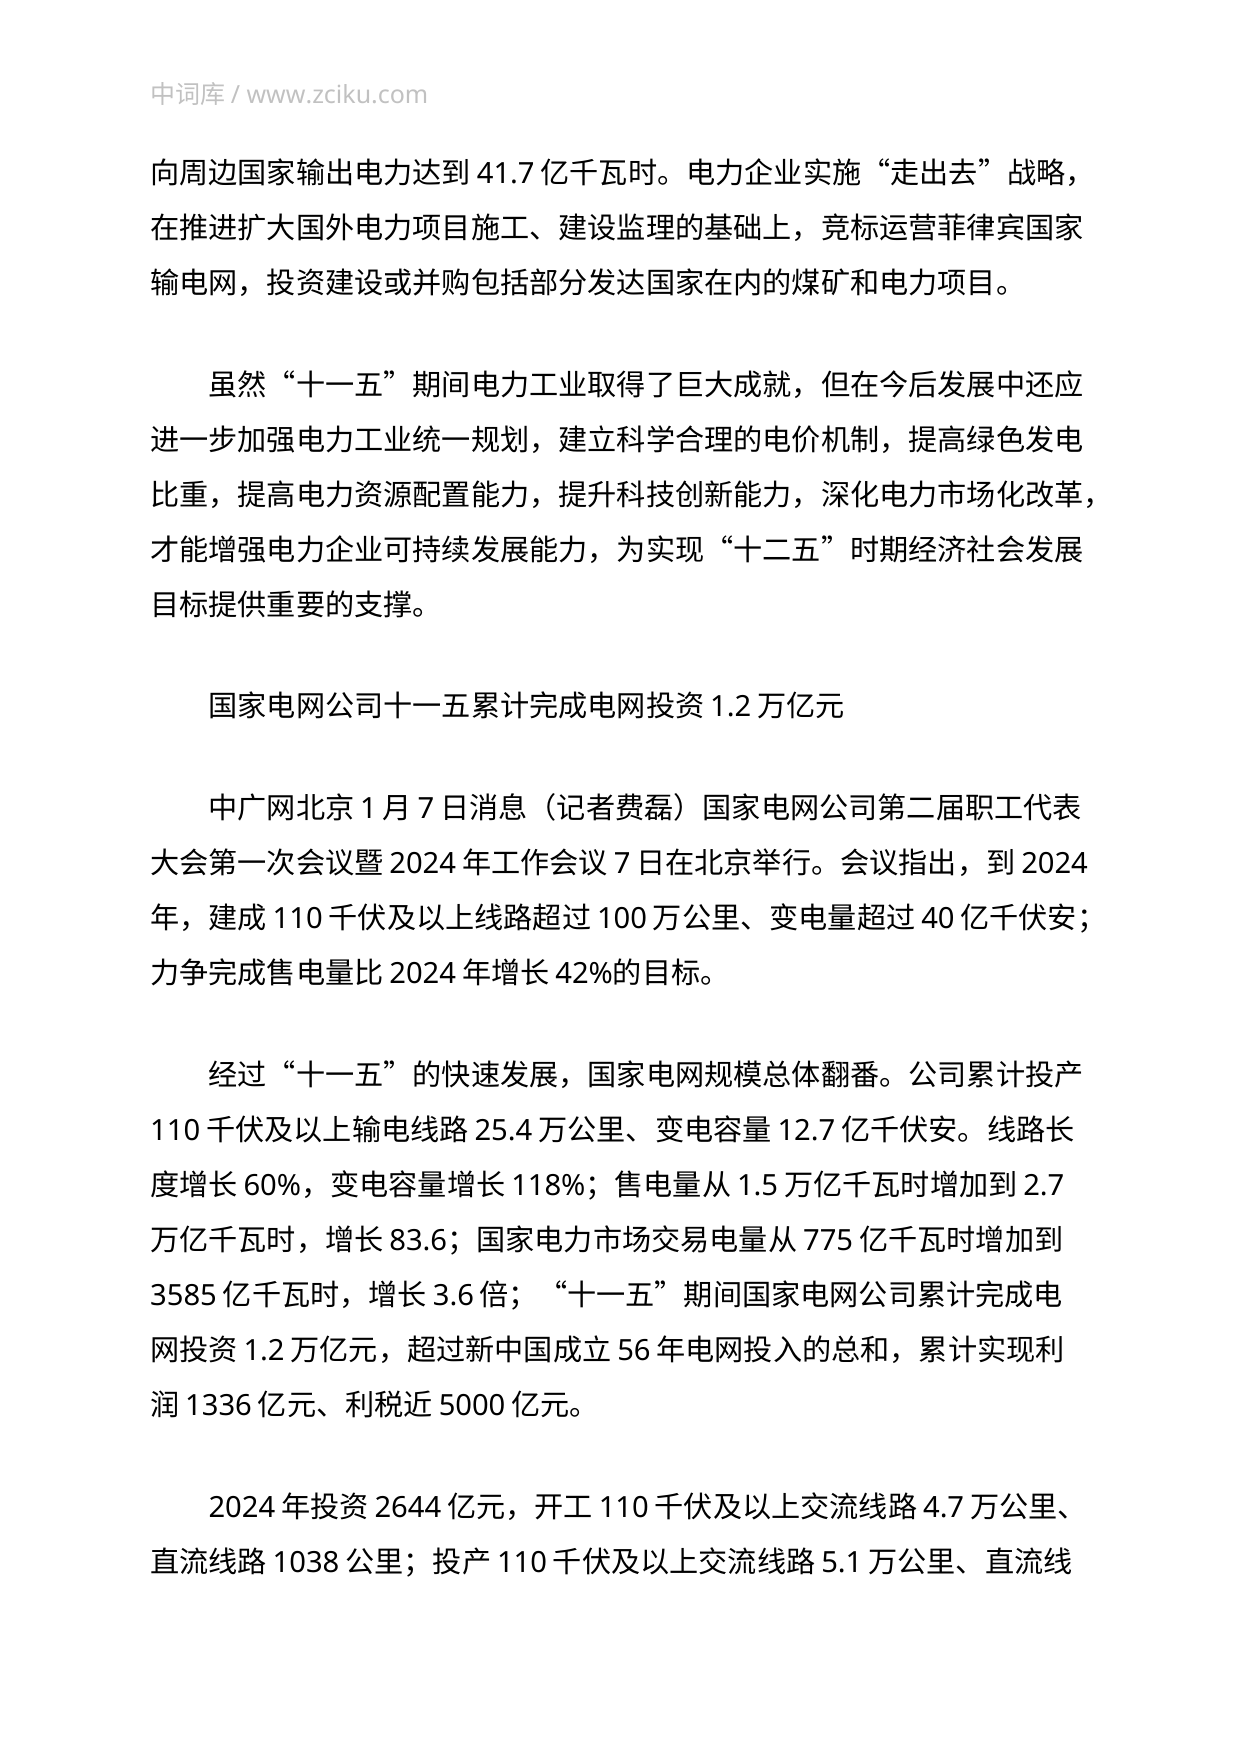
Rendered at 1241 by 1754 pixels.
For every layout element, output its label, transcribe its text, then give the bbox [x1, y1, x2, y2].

text 虽然“十一五”期间电力工业取得了巨大成就，但在今后发展中还应进一步加强电力工业统一规划，建立科学合理的电价机制，提高绿色发电比重，提高电力资源配置能力，提升科技创新能力，深化电力市场化改革，才能增强电力企业可持续发展能力，为实现“十二五”时期经济社会发展目标提供重要的支撑。 [150, 362, 1090, 623]
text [150, 150, 1090, 302]
text 经过“十一五”的快速发展，国家电网规模总体翻番。公司累计投产110千伏及以上输电线路25.4万公里、变电容量12.7亿千伏安。线路长度增长60%，变电容量增长118%；售电量从1.5万亿千瓦时增加到2.7万亿千瓦时，增长83.6；国家电力市场交易电量从775亿千瓦时增加到3585亿千瓦时，增长3.6倍；“十一五”期间国家电网公司累计完成电网投资1.2万亿元，超过新中国成立56年电网投入的总和，累计实现利润1336亿元、利税近5000亿元。 [150, 1052, 1090, 1424]
text 国家电网公司十一五累计完成电网投资1.2万亿元 [150, 683, 1090, 725]
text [150, 1484, 1090, 1581]
text 中广网北京1月7日消息（记者费磊）国家电网公司第二届职工代表大会第一次会议暨2024年工作会议7日在北京举行。会议指出，到2024年，建成110千伏及以上线路超过100万公里、变电量超过40亿千伏安；力争完成售电量比2024年增长42%的目标。 [150, 785, 1090, 992]
